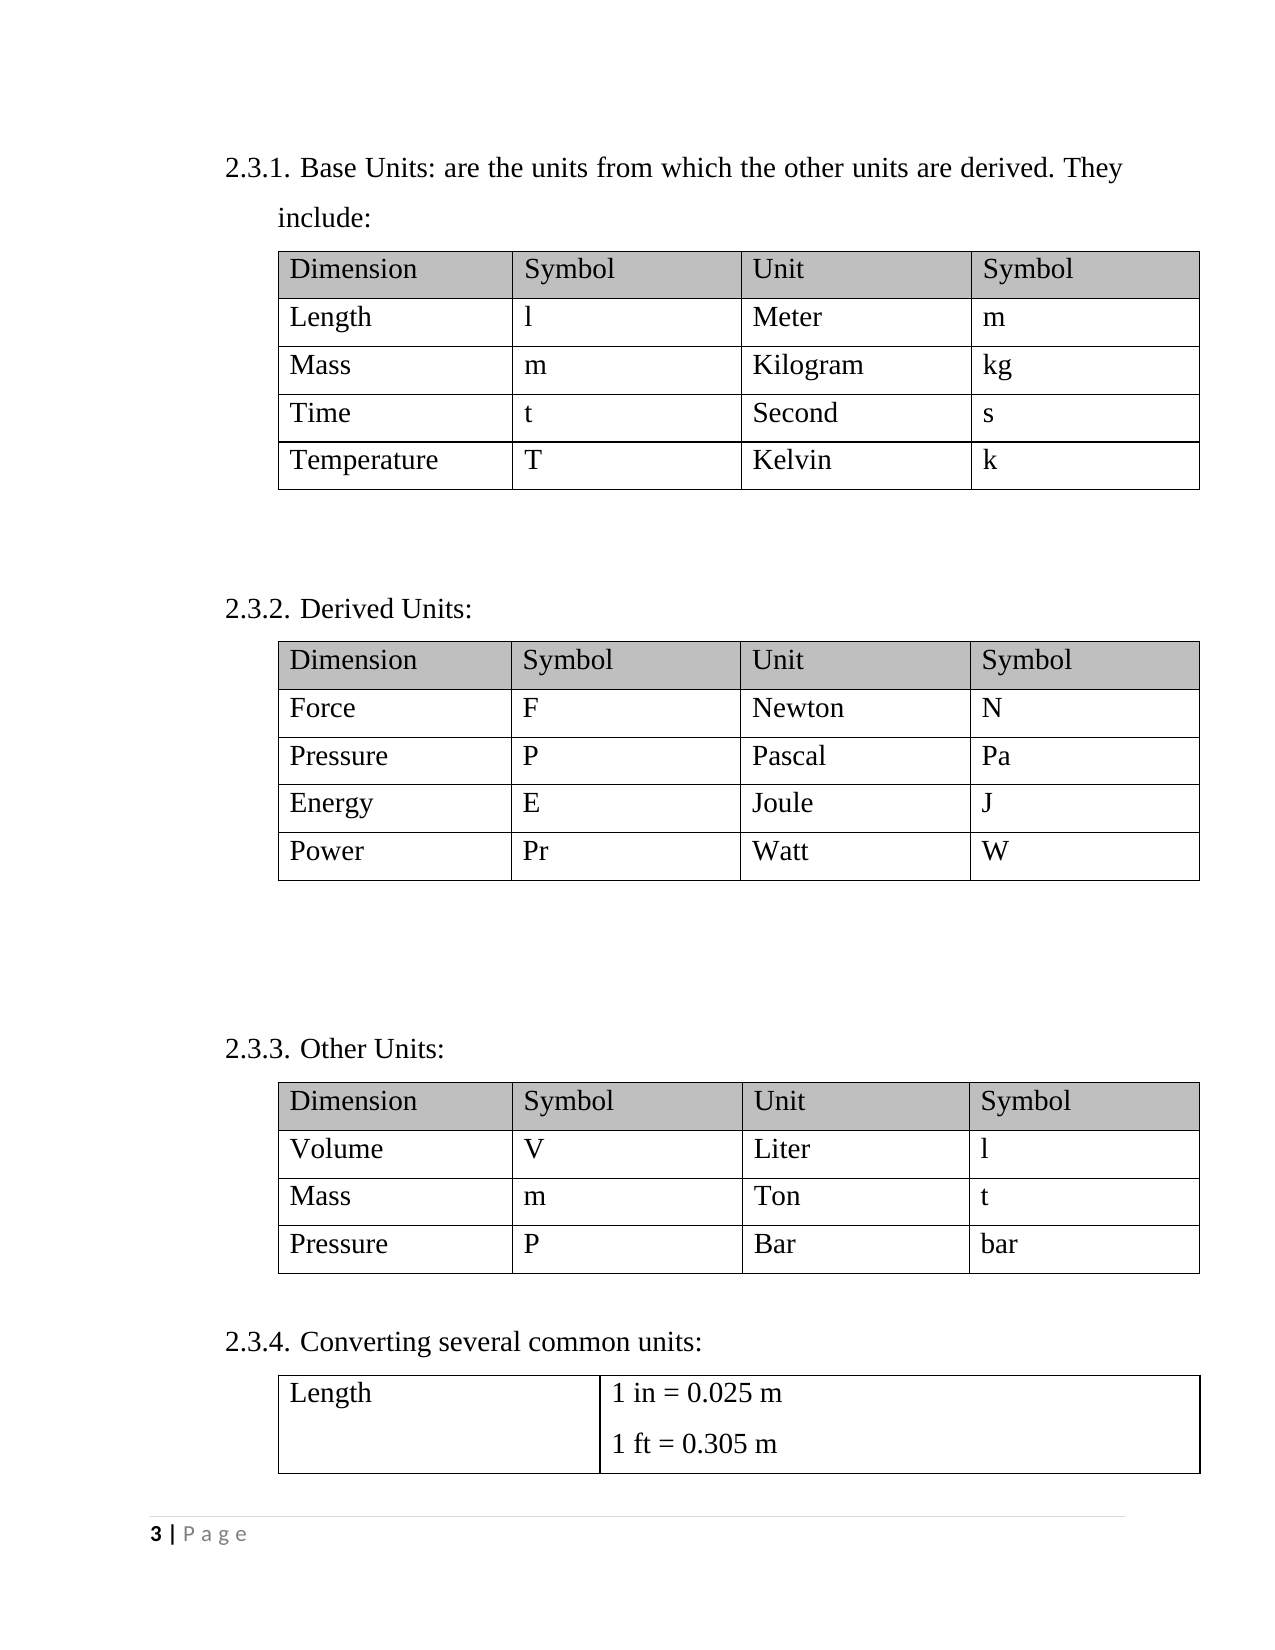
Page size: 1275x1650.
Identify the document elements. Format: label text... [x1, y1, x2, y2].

table_cell m [513, 347, 741, 394]
table_cell Pressure [279, 1226, 512, 1273]
table_cell k [972, 443, 1199, 489]
table_cell bar [970, 1226, 1199, 1273]
table_cell l [513, 299, 741, 346]
table_header Symbol [513, 252, 741, 298]
list Derived Units: [225, 591, 1125, 624]
table_cell Joule [741, 785, 970, 832]
table_cell Force [279, 690, 511, 737]
table_cell Volume [279, 1131, 512, 1177]
table_header Dimension [279, 252, 512, 298]
table_header Dimension [279, 1083, 512, 1130]
table_cell P [513, 1226, 742, 1273]
table_cell Ton [743, 1179, 969, 1225]
table_header Symbol [970, 1083, 1199, 1130]
table_cell Temperature [279, 443, 512, 489]
table_cell Time [279, 395, 512, 441]
table_header Symbol [972, 252, 1199, 298]
table_cell m [513, 1179, 742, 1225]
table_cell N [971, 690, 1199, 737]
table_cell Length [279, 299, 512, 346]
table_header Length [279, 1376, 599, 1472]
table_cell m [972, 299, 1199, 346]
table_cell Power [279, 833, 511, 880]
table_cell Mass [279, 347, 512, 394]
table_header Symbol [512, 642, 740, 689]
table_cell s [972, 395, 1199, 441]
table_cell P [512, 738, 740, 784]
table_header Symbol [513, 1083, 742, 1130]
table_cell E [512, 785, 740, 832]
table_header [601, 1376, 1199, 1472]
table_header Unit [742, 252, 971, 298]
table_header Symbol [971, 642, 1199, 689]
table_cell t [970, 1179, 1199, 1225]
table_cell Pressure [279, 738, 511, 784]
table_cell Liter [743, 1131, 969, 1177]
table_cell kg [972, 347, 1199, 394]
table_cell t [513, 395, 741, 441]
table_header Dimension [279, 642, 511, 689]
table_cell W [971, 833, 1199, 880]
table_cell Second [742, 395, 971, 441]
table_cell F [512, 690, 740, 737]
list Base Units: are the units from which the other units are derived. They include: [225, 150, 1125, 234]
table_cell V [513, 1131, 742, 1177]
table_cell Pr [512, 833, 740, 880]
table_cell Watt [741, 833, 970, 880]
table_cell Pascal [741, 738, 970, 784]
table_cell T [513, 443, 741, 489]
table_cell Bar [743, 1226, 969, 1273]
table_cell Newton [741, 690, 970, 737]
list Other Units: [225, 1032, 1125, 1065]
list Converting several common units: [225, 1324, 1125, 1358]
table_cell l [970, 1131, 1199, 1177]
table_cell Mass [279, 1179, 512, 1225]
table_cell Pa [971, 738, 1199, 784]
table_cell Meter [742, 299, 971, 346]
table_header Unit [741, 642, 970, 689]
table_cell Energy [279, 785, 511, 832]
table_header Unit [743, 1083, 969, 1130]
table_cell Kelvin [742, 443, 971, 489]
table_cell Kilogram [742, 347, 971, 394]
table_cell J [971, 785, 1199, 832]
